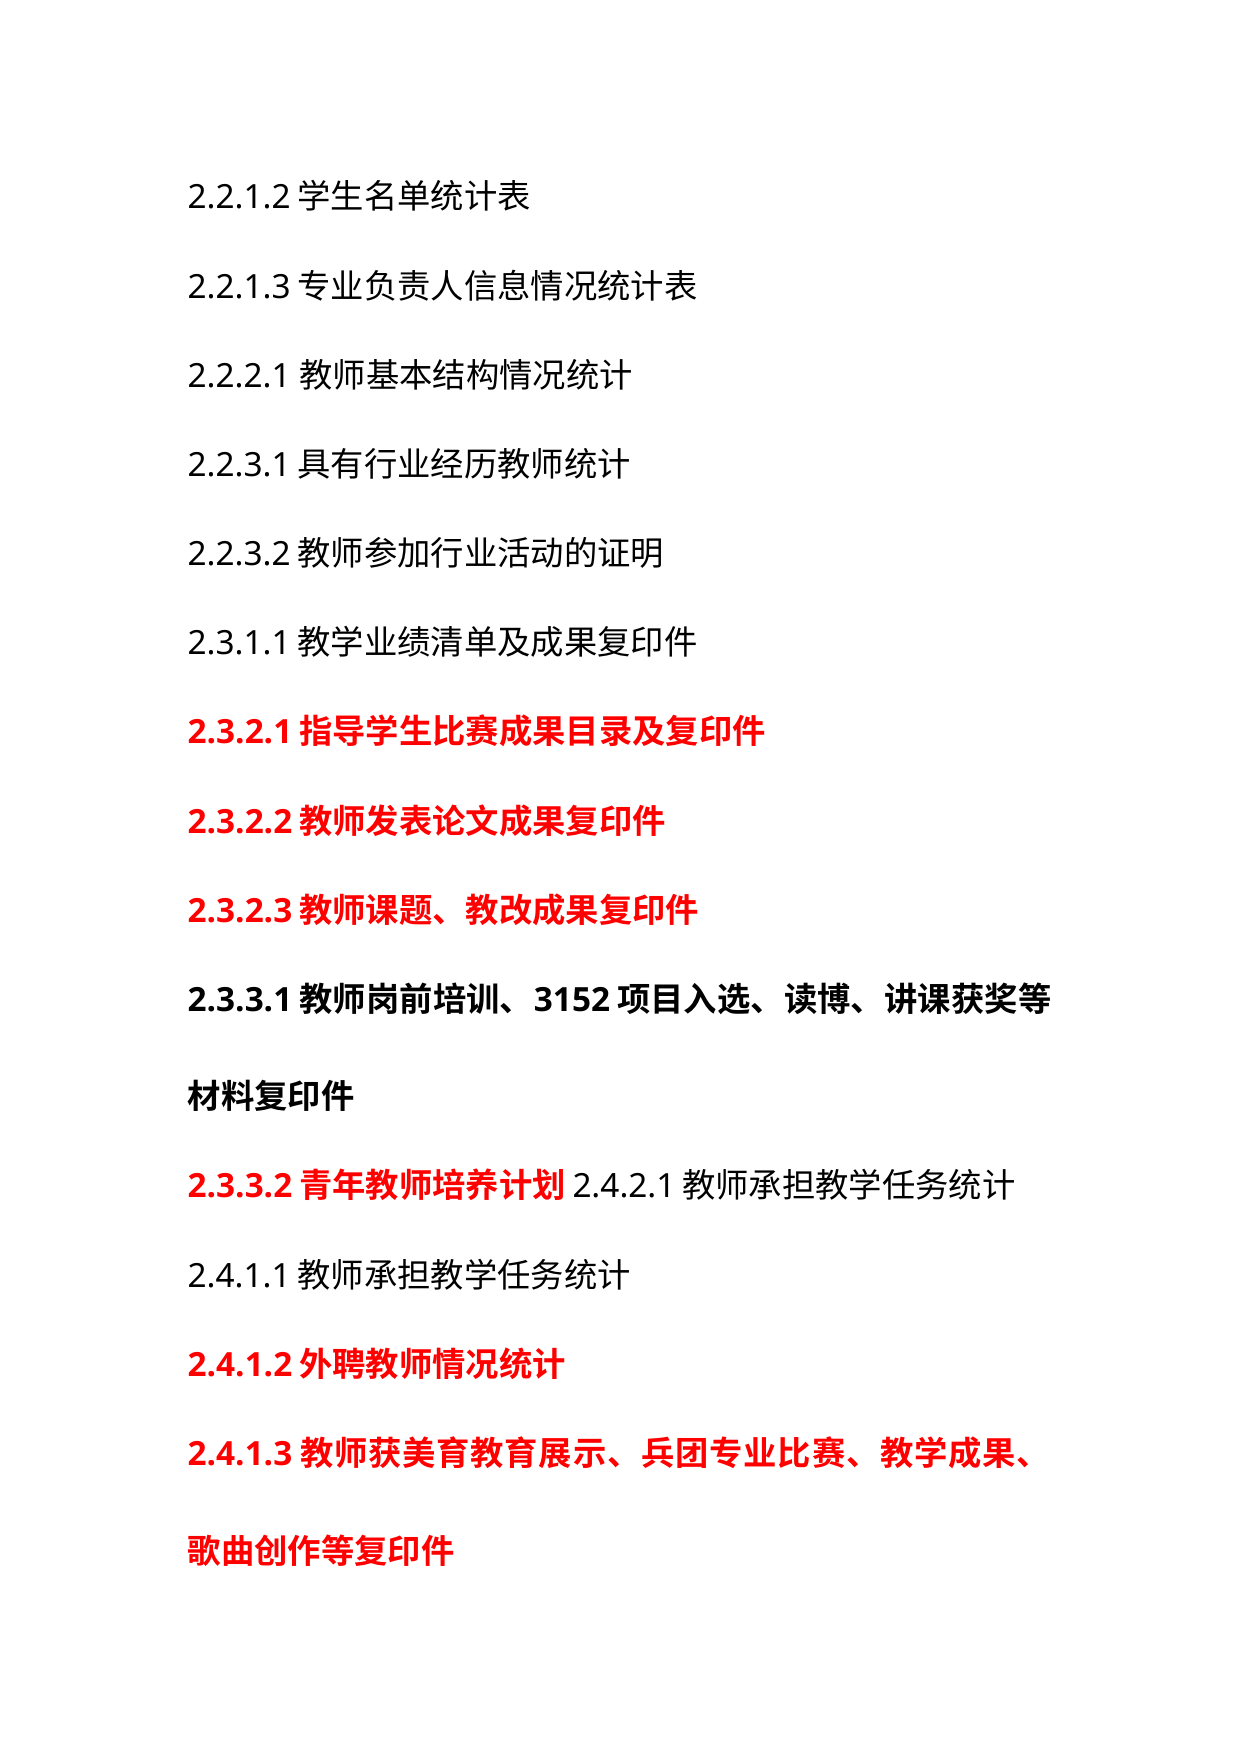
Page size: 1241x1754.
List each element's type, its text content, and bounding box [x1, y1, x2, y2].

text 2.3.2.1指导学生比赛成果目录及复印件 [187, 697, 1053, 762]
text 2.3.2.3教师课题、教改成果复印件 [187, 875, 1053, 940]
text 2.2.3.2教师参加行业活动的证明 [187, 519, 1053, 584]
text 2.3.1.1教学业绩清单及成果复印件 [187, 608, 1053, 673]
title 2.2.1.3专业负责人信息情况统计表 [187, 251, 1053, 316]
title 2.2.1.2学生名单统计表 [187, 162, 1053, 227]
text 2.3.2.2教师发表论文成果复印件 [187, 786, 1053, 851]
text 2.4.1.2外聘教师情况统计 [187, 1329, 1053, 1394]
subtitle 2.2.3.1具有行业经历教师统计 [187, 429, 1053, 494]
text 2.2.2.1 教师基本结构情况统计 [187, 340, 1053, 405]
text 2.3.3.2青年教师培养计划2.4.2.1教师承担教学任务统计 [187, 1151, 1053, 1216]
subtitle 2.3.3.1教师岗前培训、3152项目入选、读博、讲课获奖等材料复印件 [187, 964, 1053, 1127]
text 2.4.1.1教师承担教学任务统计 [187, 1240, 1053, 1305]
text 2.4.1.3教师获美育教育展示、兵团专业比赛、教学成果、歌曲创作等复印件 [187, 1418, 1053, 1581]
